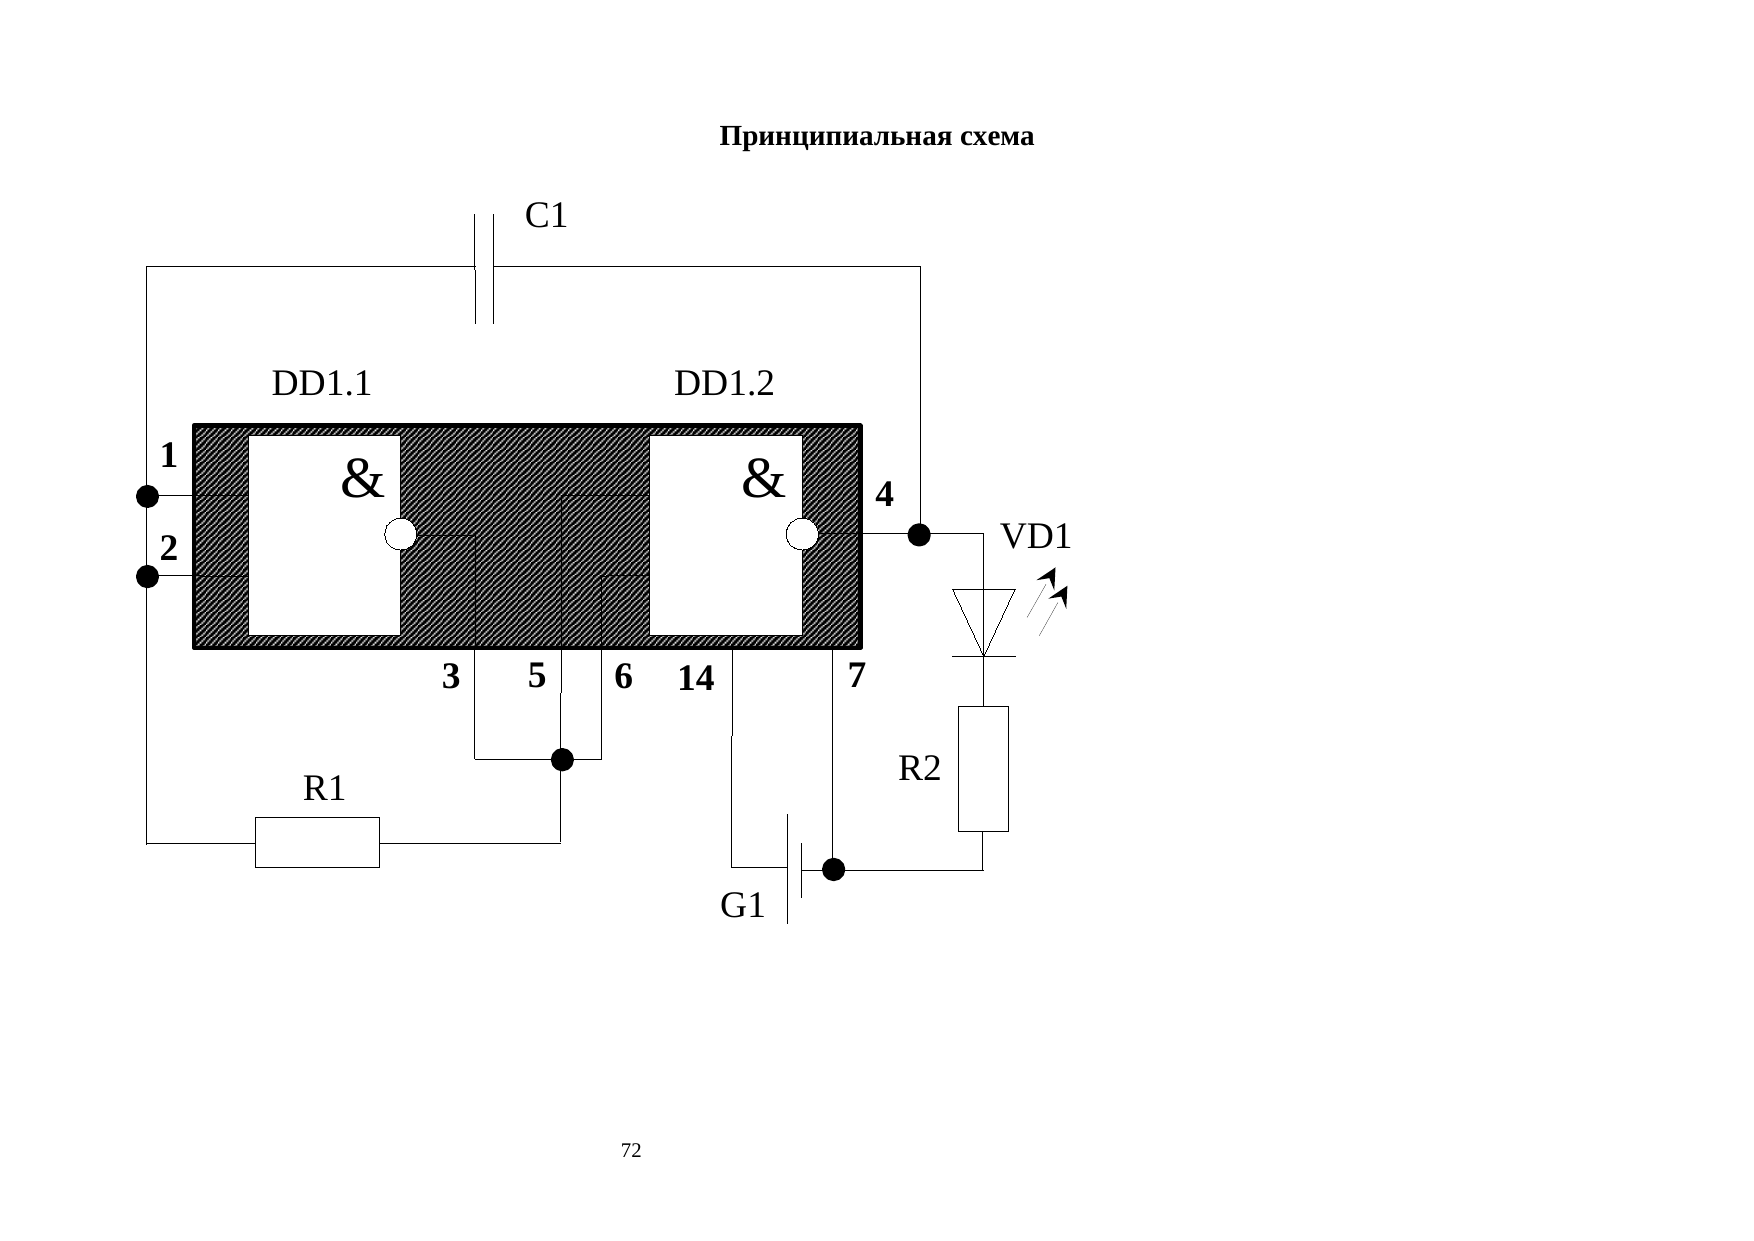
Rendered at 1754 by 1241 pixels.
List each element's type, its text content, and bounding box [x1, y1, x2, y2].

picture [196, 496, 475, 646]
picture [562, 496, 858, 646]
text Принципиальная схема [118, 118, 1636, 152]
picture [196, 428, 858, 646]
